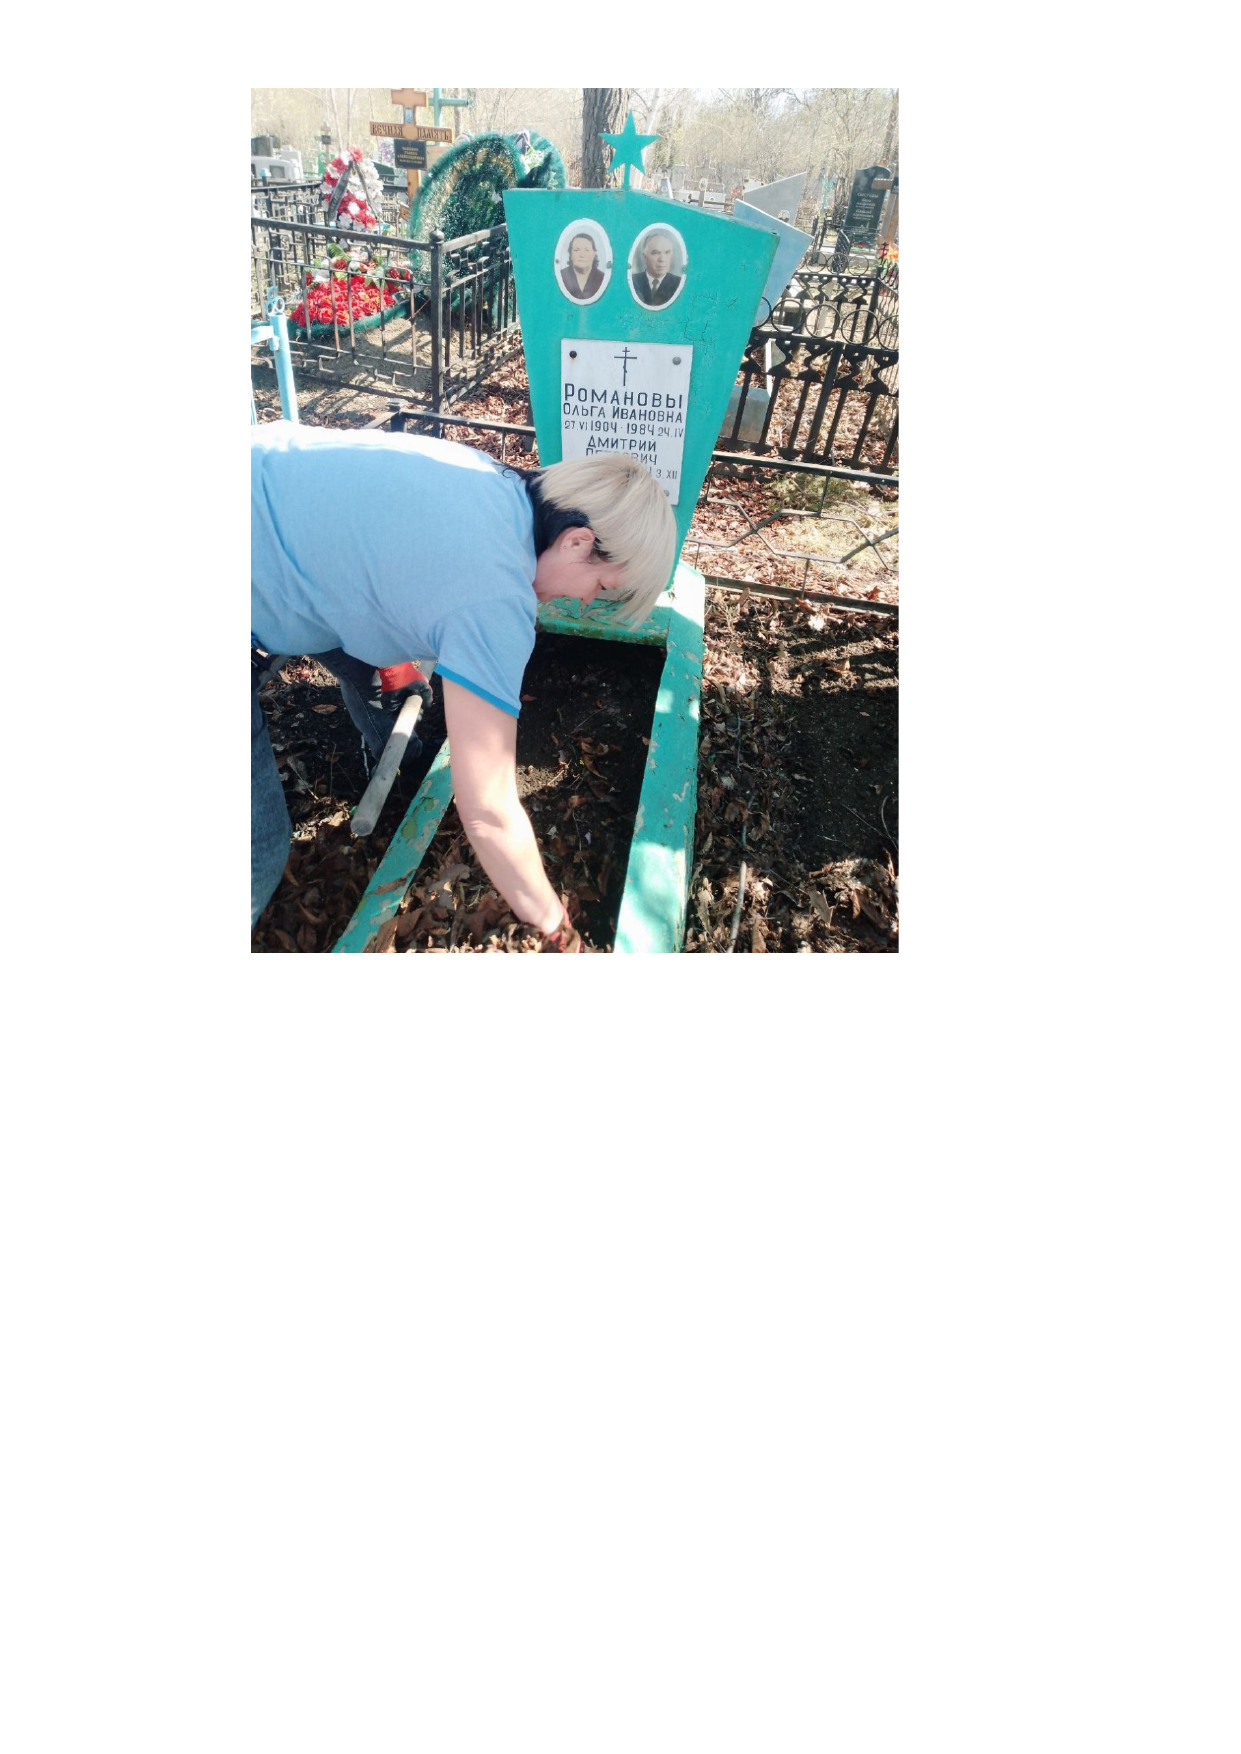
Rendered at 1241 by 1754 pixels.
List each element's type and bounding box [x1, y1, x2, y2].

picture [251, 88, 899, 953]
